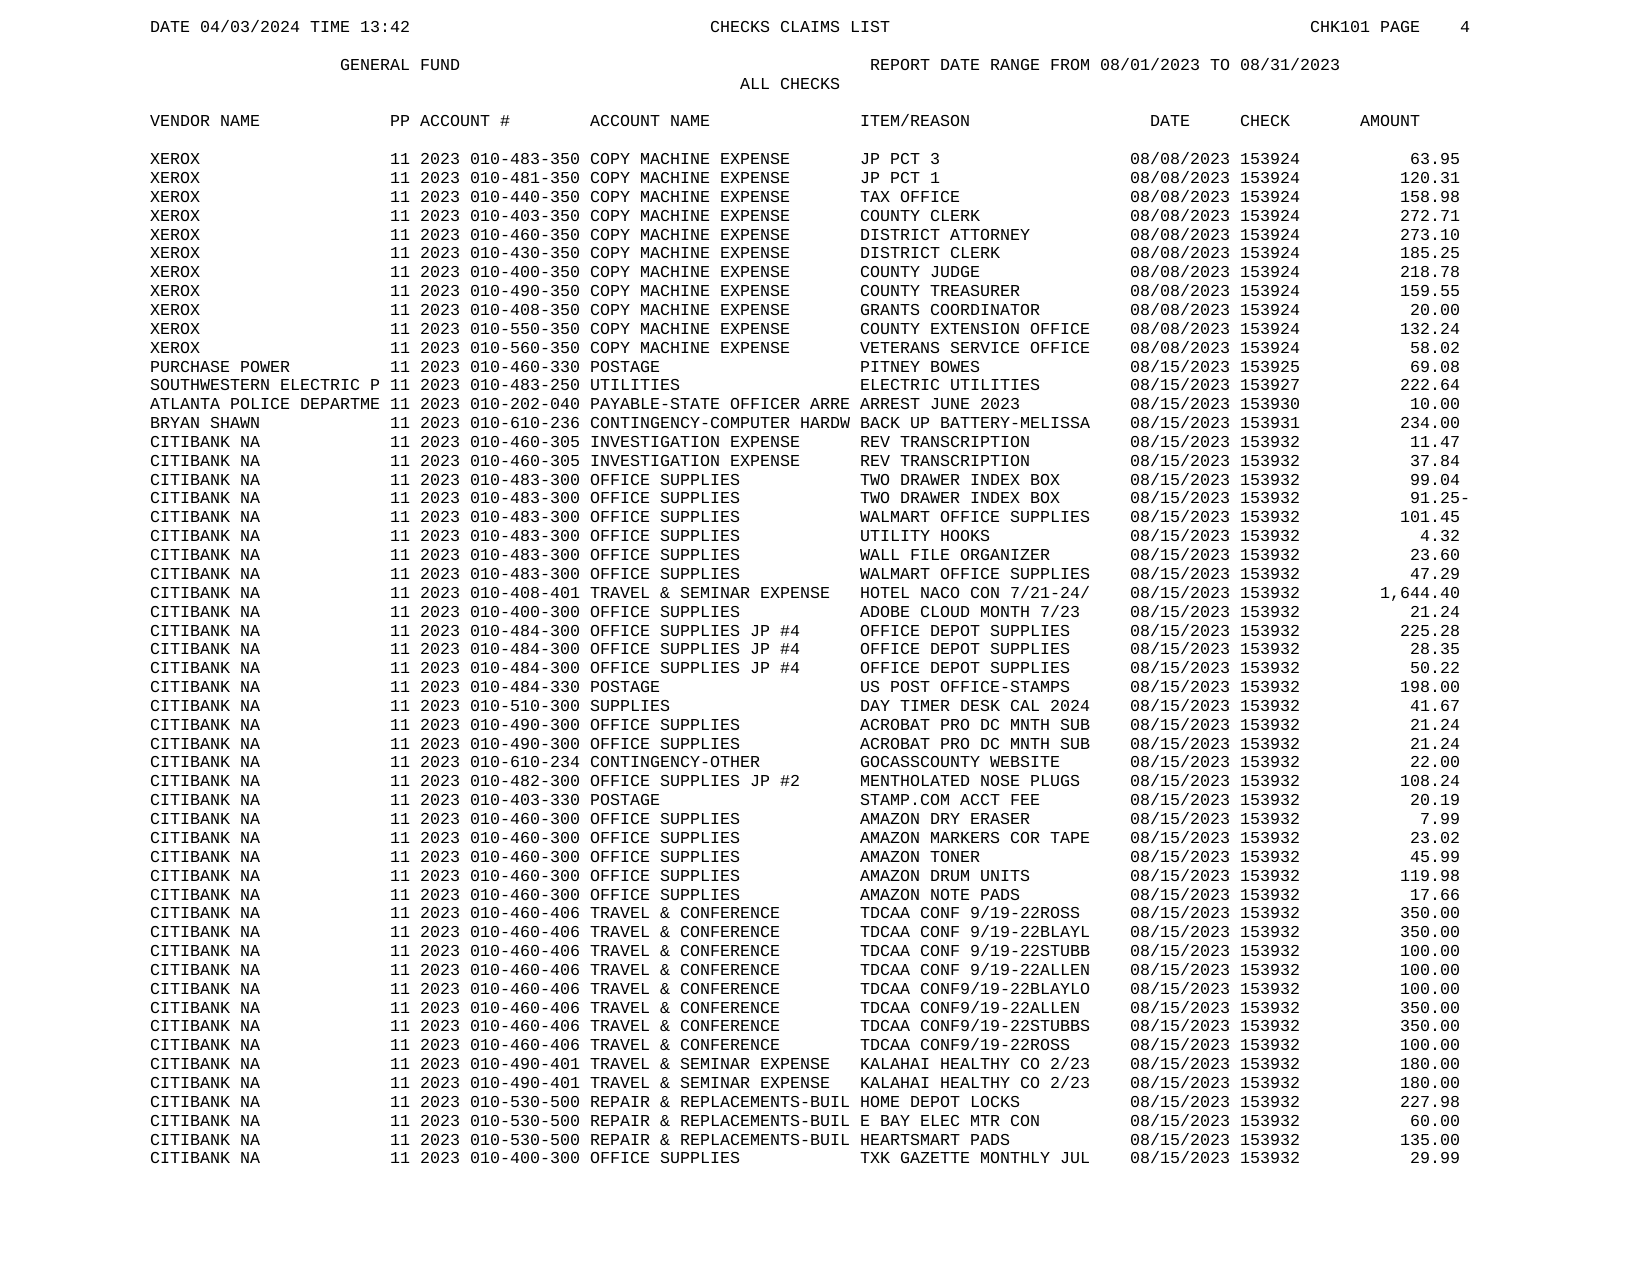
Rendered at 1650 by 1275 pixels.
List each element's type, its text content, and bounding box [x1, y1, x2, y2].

text XEROX 11 2023 010-430-350 COPY MACHINE EXPENSE DISTRICT CLERK 08/08/2023 153924 185.25 [150, 245, 1500, 264]
text CITIBANK NA 11 2023 010-460-406 TRAVEL & CONFERENCE TDCAA CONF9/19-22ALLEN 08/15/2023 153932 350.00 [150, 999, 1500, 1018]
text CITIBANK NA 11 2023 010-460-300 OFFICE SUPPLIES AMAZON DRUM UNITS 08/15/2023 153932 119.98 [150, 867, 1500, 886]
text CITIBANK NA 11 2023 010-460-406 TRAVEL & CONFERENCE TDCAA CONF 9/19-22BLAYL 08/15/2023 153932 350.00 [150, 924, 1500, 943]
text CITIBANK NA 11 2023 010-400-300 OFFICE SUPPLIES TXK GAZETTE MONTHLY JUL 08/15/2023 153932 29.99 [150, 1150, 1500, 1169]
text CITIBANK NA 11 2023 010-460-406 TRAVEL & CONFERENCE TDCAA CONF9/19-22ROSS 08/15/2023 153932 100.00 [150, 1037, 1500, 1056]
text CITIBANK NA 11 2023 010-510-300 SUPPLIES DAY TIMER DESK CAL 2024 08/15/2023 153932 41.67 [150, 697, 1500, 716]
text CITIBANK NA 11 2023 010-460-300 OFFICE SUPPLIES AMAZON DRY ERASER 08/15/2023 153932 7.99 [150, 811, 1500, 829]
text CITIBANK NA 11 2023 010-460-406 TRAVEL & CONFERENCE TDCAA CONF 9/19-22ALLEN 08/15/2023 153932 100.00 [150, 961, 1500, 980]
text CITIBANK NA 11 2023 010-490-401 TRAVEL & SEMINAR EXPENSE KALAHAI HEALTHY CO 2/23 08/15/2023 153932 180.00 [150, 1074, 1500, 1093]
text CITIBANK NA 11 2023 010-400-300 OFFICE SUPPLIES ADOBE CLOUD MONTH 7/23 08/15/2023 153932 21.24 [150, 603, 1500, 622]
text CITIBANK NA 11 2023 010-483-300 OFFICE SUPPLIES WALMART OFFICE SUPPLIES 08/15/2023 153932 47.29 [150, 566, 1500, 584]
text XEROX 11 2023 010-408-350 COPY MACHINE EXPENSE GRANTS COORDINATOR 08/08/2023 153924 20.00 [150, 302, 1500, 320]
text CITIBANK NA 11 2023 010-460-300 OFFICE SUPPLIES AMAZON TONER 08/15/2023 153932 45.99 [150, 848, 1500, 867]
text ATLANTA POLICE DEPARTME 11 2023 010-202-040 PAYABLE-STATE OFFICER ARRE ARREST JUNE 2023 08/15/2023 153930 10.00 [150, 396, 1500, 415]
text CITIBANK NA 11 2023 010-460-406 TRAVEL & CONFERENCE TDCAA CONF9/19-22STUBBS 08/15/2023 153932 350.00 [150, 1018, 1500, 1037]
text CITIBANK NA 11 2023 010-460-406 TRAVEL & CONFERENCE TDCAA CONF 9/19-22ROSS 08/15/2023 153932 350.00 [150, 905, 1500, 924]
text CITIBANK NA 11 2023 010-460-305 INVESTIGATION EXPENSE REV TRANSCRIPTION 08/15/2023 153932 37.84 [150, 452, 1500, 471]
text XEROX 11 2023 010-440-350 COPY MACHINE EXPENSE TAX OFFICE 08/08/2023 153924 158.98 [150, 188, 1500, 207]
text XEROX 11 2023 010-460-350 COPY MACHINE EXPENSE DISTRICT ATTORNEY 08/08/2023 153924 273.10 [150, 226, 1500, 245]
text CITIBANK NA 11 2023 010-482-300 OFFICE SUPPLIES JP #2 MENTHOLATED NOSE PLUGS 08/15/2023 153932 108.24 [150, 773, 1500, 792]
text CITIBANK NA 11 2023 010-483-300 OFFICE SUPPLIES TWO DRAWER INDEX BOX 08/15/2023 153932 99.04 [150, 471, 1500, 490]
text CITIBANK NA 11 2023 010-483-300 OFFICE SUPPLIES WALL FILE ORGANIZER 08/15/2023 153932 23.60 [150, 547, 1500, 566]
text CITIBANK NA 11 2023 010-484-330 POSTAGE US POST OFFICE-STAMPS 08/15/2023 153932 198.00 [150, 679, 1500, 697]
text CITIBANK NA 11 2023 010-460-305 INVESTIGATION EXPENSE REV TRANSCRIPTION 08/15/2023 153932 11.47 [150, 433, 1500, 452]
text VENDOR NAME PP ACCOUNT # ACCOUNT NAME ITEM/REASON DATE CHECK AMOUNT [150, 113, 1500, 132]
text CITIBANK NA 11 2023 010-483-300 OFFICE SUPPLIES WALMART OFFICE SUPPLIES 08/15/2023 153932 101.45 [150, 509, 1500, 528]
text CITIBANK NA 11 2023 010-484-300 OFFICE SUPPLIES JP #4 OFFICE DEPOT SUPPLIES 08/15/2023 153932 28.35 [150, 641, 1500, 660]
text XEROX 11 2023 010-560-350 COPY MACHINE EXPENSE VETERANS SERVICE OFFICE 08/08/2023 153924 58.02 [150, 339, 1500, 358]
text CITIBANK NA 11 2023 010-530-500 REPAIR & REPLACEMENTS-BUIL HEARTSMART PADS 08/15/2023 153932 135.00 [150, 1131, 1500, 1150]
text CITIBANK NA 11 2023 010-610-234 CONTINGENCY-OTHER GOCASSCOUNTY WEBSITE 08/15/2023 153932 22.00 [150, 754, 1500, 773]
text CITIBANK NA 11 2023 010-484-300 OFFICE SUPPLIES JP #4 OFFICE DEPOT SUPPLIES 08/15/2023 153932 225.28 [150, 622, 1500, 641]
text DATE 04/03/2024 TIME 13:42 CHECKS CLAIMS LIST CHK101 PAGE 4 [150, 19, 1500, 38]
text CITIBANK NA 11 2023 010-490-300 OFFICE SUPPLIES ACROBAT PRO DC MNTH SUB 08/15/2023 153932 21.24 [150, 716, 1500, 735]
text CITIBANK NA 11 2023 010-460-300 OFFICE SUPPLIES AMAZON MARKERS COR TAPE 08/15/2023 153932 23.02 [150, 829, 1500, 848]
text BRYAN SHAWN 11 2023 010-610-236 CONTINGENCY-COMPUTER HARDW BACK UP BATTERY-MELISSA 08/15/2023 153931 234.00 [150, 415, 1500, 433]
text XEROX 11 2023 010-403-350 COPY MACHINE EXPENSE COUNTY CLERK 08/08/2023 153924 272.71 [150, 207, 1500, 226]
text CITIBANK NA 11 2023 010-403-330 POSTAGE STAMP.COM ACCT FEE 08/15/2023 153932 20.19 [150, 792, 1500, 811]
text XEROX 11 2023 010-550-350 COPY MACHINE EXPENSE COUNTY EXTENSION OFFICE 08/08/2023 153924 132.24 [150, 320, 1500, 339]
text XEROX 11 2023 010-483-350 COPY MACHINE EXPENSE JP PCT 3 08/08/2023 153924 63.95 [150, 151, 1500, 169]
text CITIBANK NA 11 2023 010-483-300 OFFICE SUPPLIES TWO DRAWER INDEX BOX 08/15/2023 153932 91.25- [150, 490, 1500, 509]
text CITIBANK NA 11 2023 010-460-406 TRAVEL & CONFERENCE TDCAA CONF 9/19-22STUBB 08/15/2023 153932 100.00 [150, 943, 1500, 961]
text PURCHASE POWER 11 2023 010-460-330 POSTAGE PITNEY BOWES 08/15/2023 153925 69.08 [150, 358, 1500, 377]
text CITIBANK NA 11 2023 010-408-401 TRAVEL & SEMINAR EXPENSE HOTEL NACO CON 7/21-24/ 08/15/2023 153932 1,644.40 [150, 584, 1500, 603]
text XEROX 11 2023 010-490-350 COPY MACHINE EXPENSE COUNTY TREASURER 08/08/2023 153924 159.55 [150, 283, 1500, 302]
text XEROX 11 2023 010-481-350 COPY MACHINE EXPENSE JP PCT 1 08/08/2023 153924 120.31 [150, 169, 1500, 188]
text CITIBANK NA 11 2023 010-490-401 TRAVEL & SEMINAR EXPENSE KALAHAI HEALTHY CO 2/23 08/15/2023 153932 180.00 [150, 1056, 1500, 1074]
text CITIBANK NA 11 2023 010-490-300 OFFICE SUPPLIES ACROBAT PRO DC MNTH SUB 08/15/2023 153932 21.24 [150, 735, 1500, 754]
text GENERAL FUND REPORT DATE RANGE FROM 08/01/2023 TO 08/31/2023 [150, 56, 1500, 75]
text CITIBANK NA 11 2023 010-483-300 OFFICE SUPPLIES UTILITY HOOKS 08/15/2023 153932 4.32 [150, 528, 1500, 547]
text CITIBANK NA 11 2023 010-460-300 OFFICE SUPPLIES AMAZON NOTE PADS 08/15/2023 153932 17.66 [150, 886, 1500, 905]
text CITIBANK NA 11 2023 010-530-500 REPAIR & REPLACEMENTS-BUIL E BAY ELEC MTR CON 08/15/2023 153932 60.00 [150, 1112, 1500, 1131]
text XEROX 11 2023 010-400-350 COPY MACHINE EXPENSE COUNTY JUDGE 08/08/2023 153924 218.78 [150, 264, 1500, 283]
text CITIBANK NA 11 2023 010-484-300 OFFICE SUPPLIES JP #4 OFFICE DEPOT SUPPLIES 08/15/2023 153932 50.22 [150, 660, 1500, 679]
text CITIBANK NA 11 2023 010-530-500 REPAIR & REPLACEMENTS-BUIL HOME DEPOT LOCKS 08/15/2023 153932 227.98 [150, 1093, 1500, 1112]
text ALL CHECKS [150, 75, 1500, 94]
text SOUTHWESTERN ELECTRIC P 11 2023 010-483-250 UTILITIES ELECTRIC UTILITIES 08/15/2023 153927 222.64 [150, 377, 1500, 396]
text CITIBANK NA 11 2023 010-460-406 TRAVEL & CONFERENCE TDCAA CONF9/19-22BLAYLO 08/15/2023 153932 100.00 [150, 980, 1500, 999]
